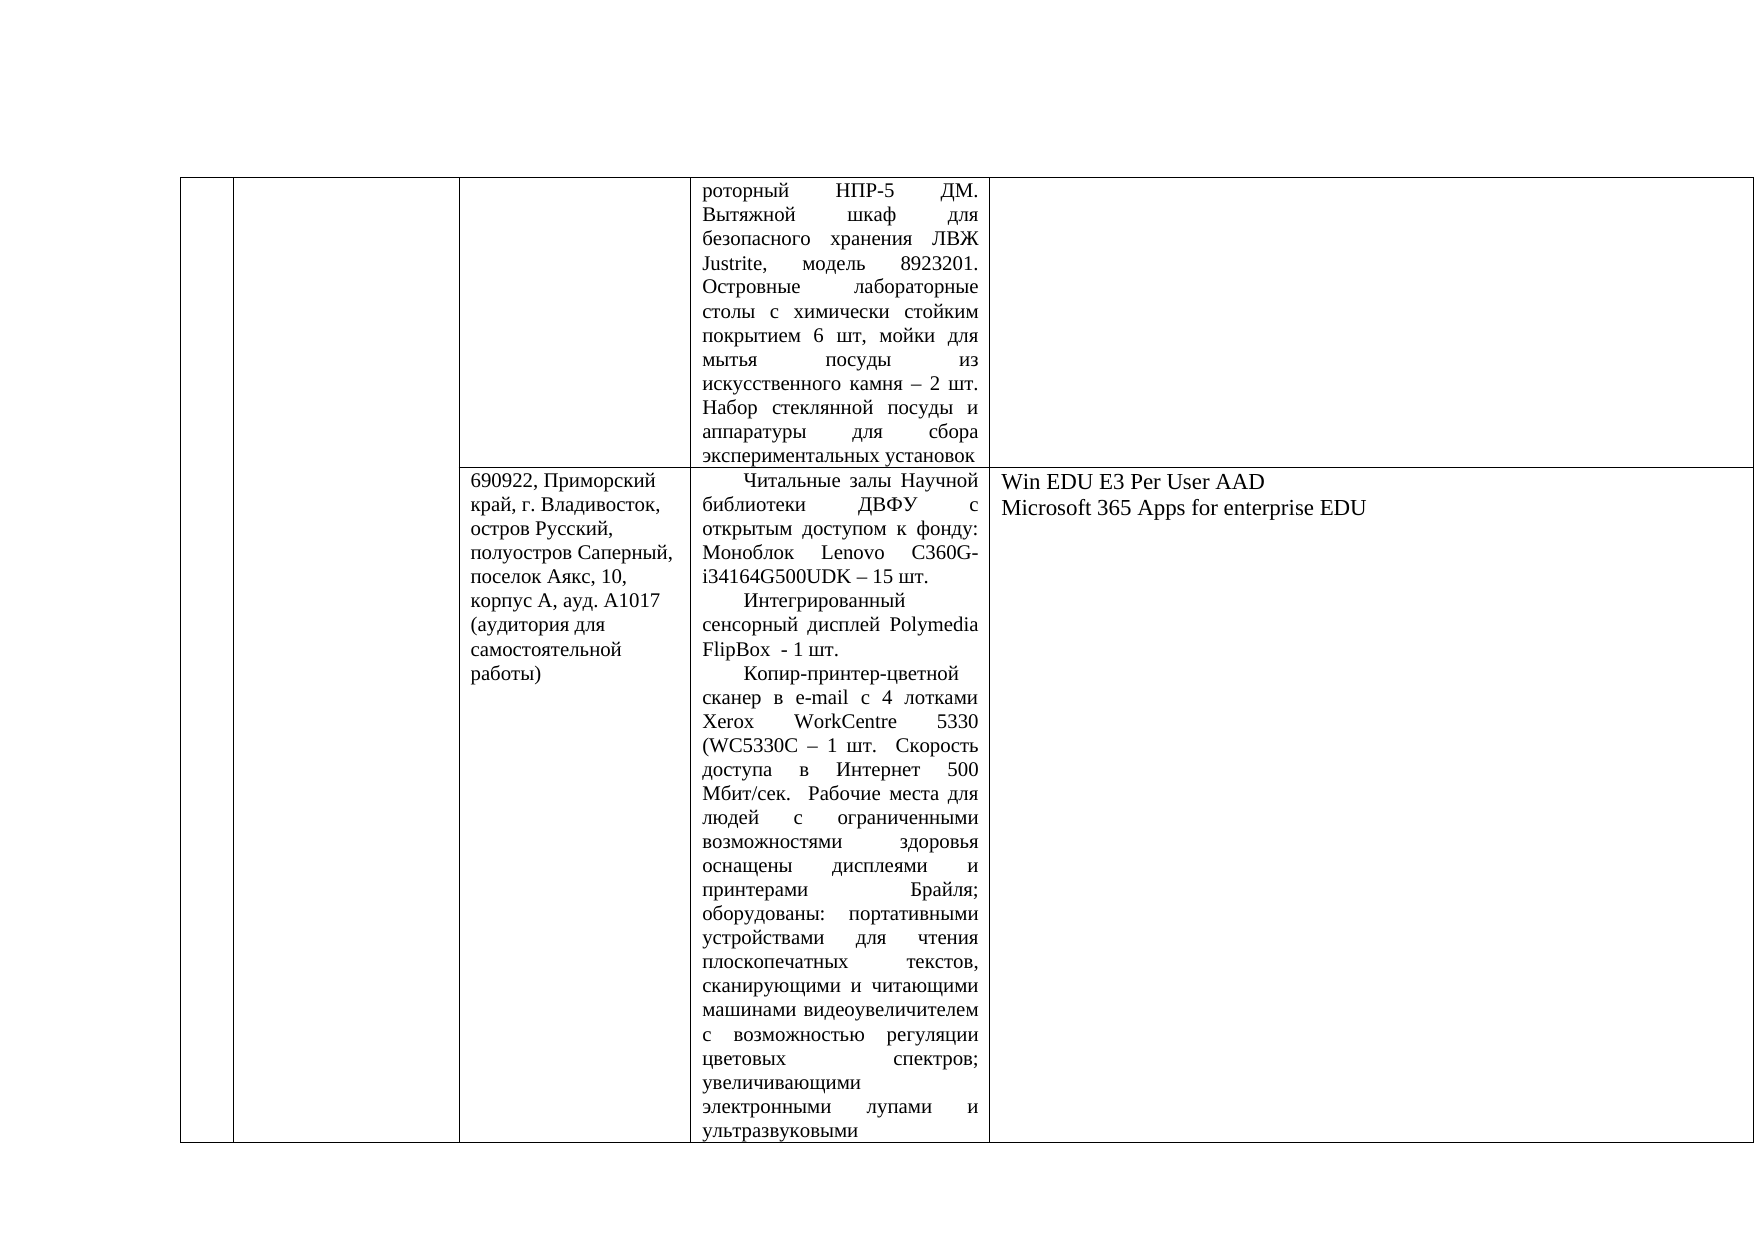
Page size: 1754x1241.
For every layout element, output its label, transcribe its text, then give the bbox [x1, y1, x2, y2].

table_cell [460, 178, 690, 467]
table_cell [691, 178, 989, 467]
table_cell [990, 178, 1753, 467]
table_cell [460, 468, 690, 1142]
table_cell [990, 468, 1753, 1142]
